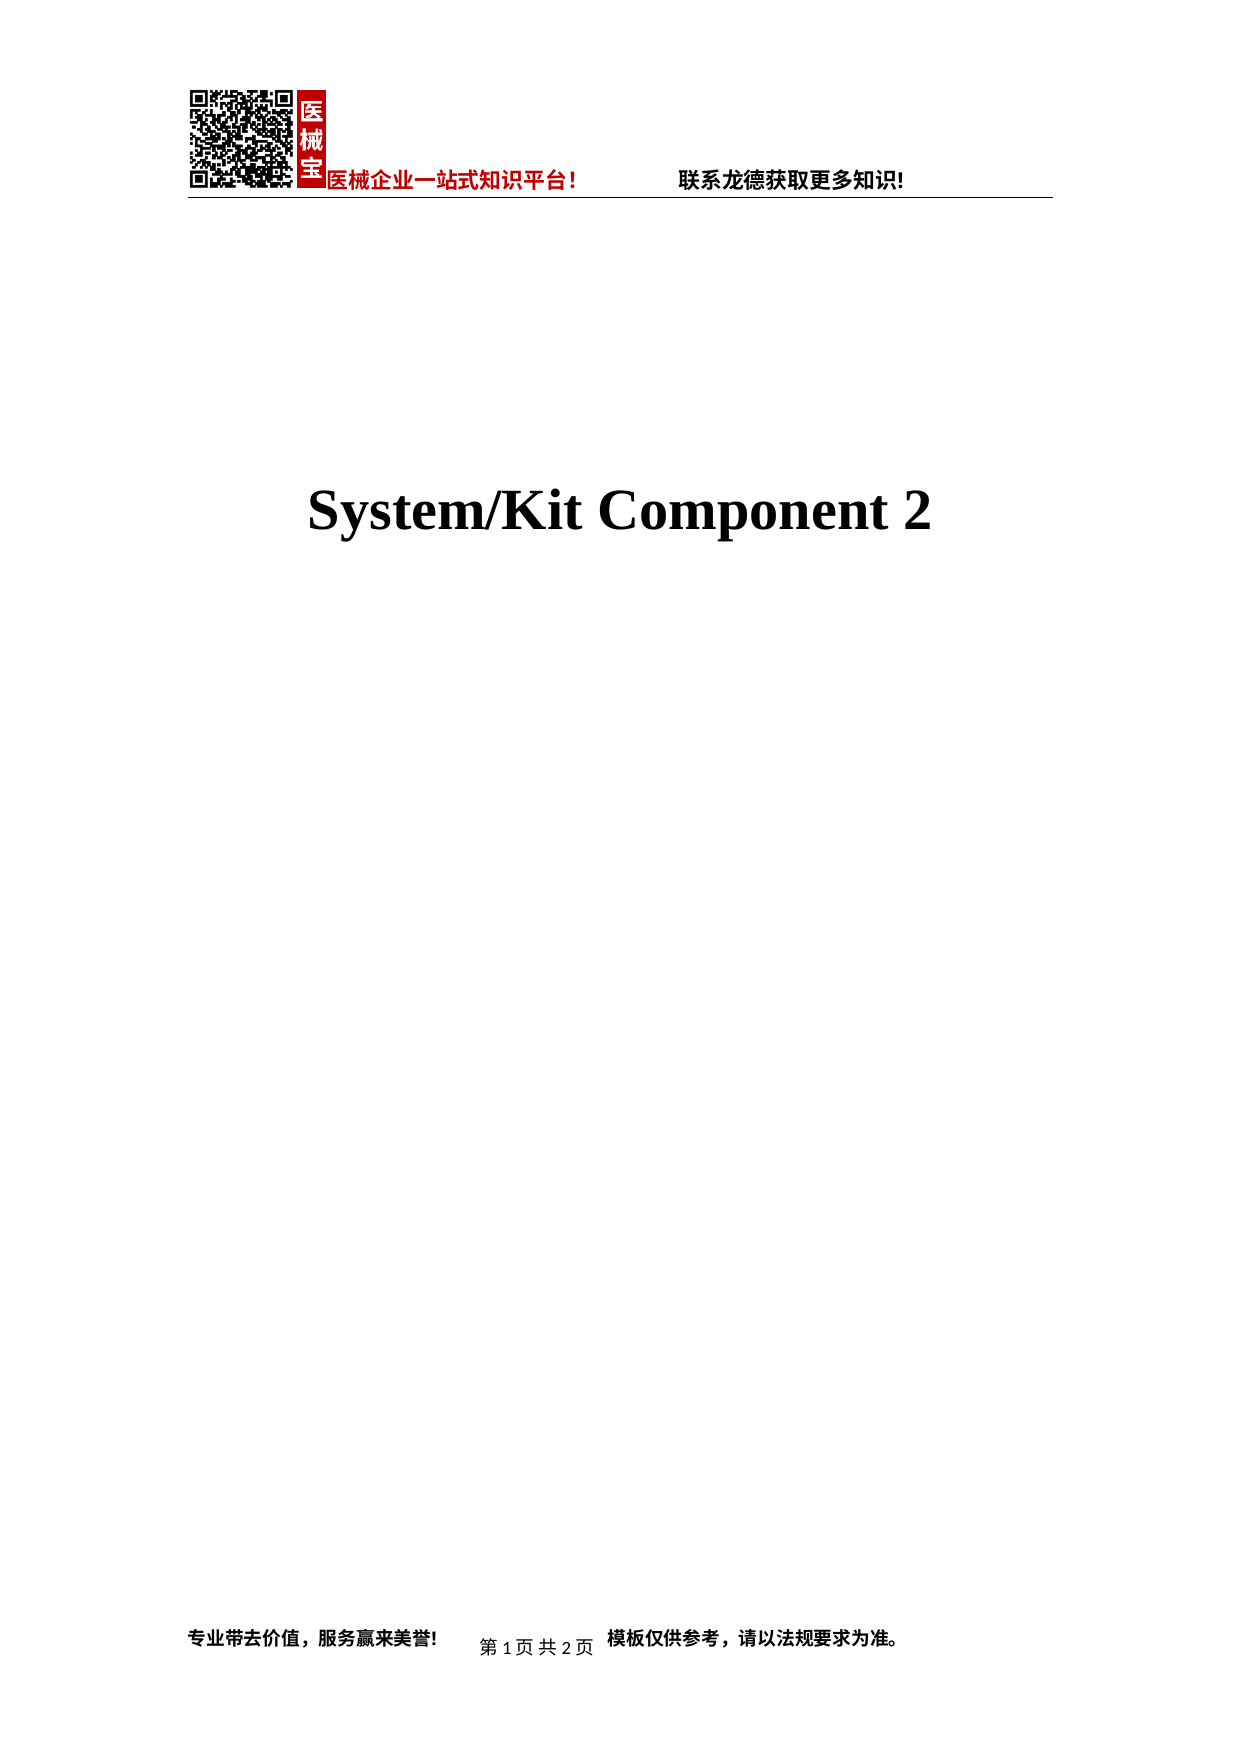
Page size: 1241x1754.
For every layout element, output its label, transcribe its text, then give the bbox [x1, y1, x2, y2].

text System/Kit Component 2 [187, 459, 1053, 557]
picture [187, 88, 327, 190]
